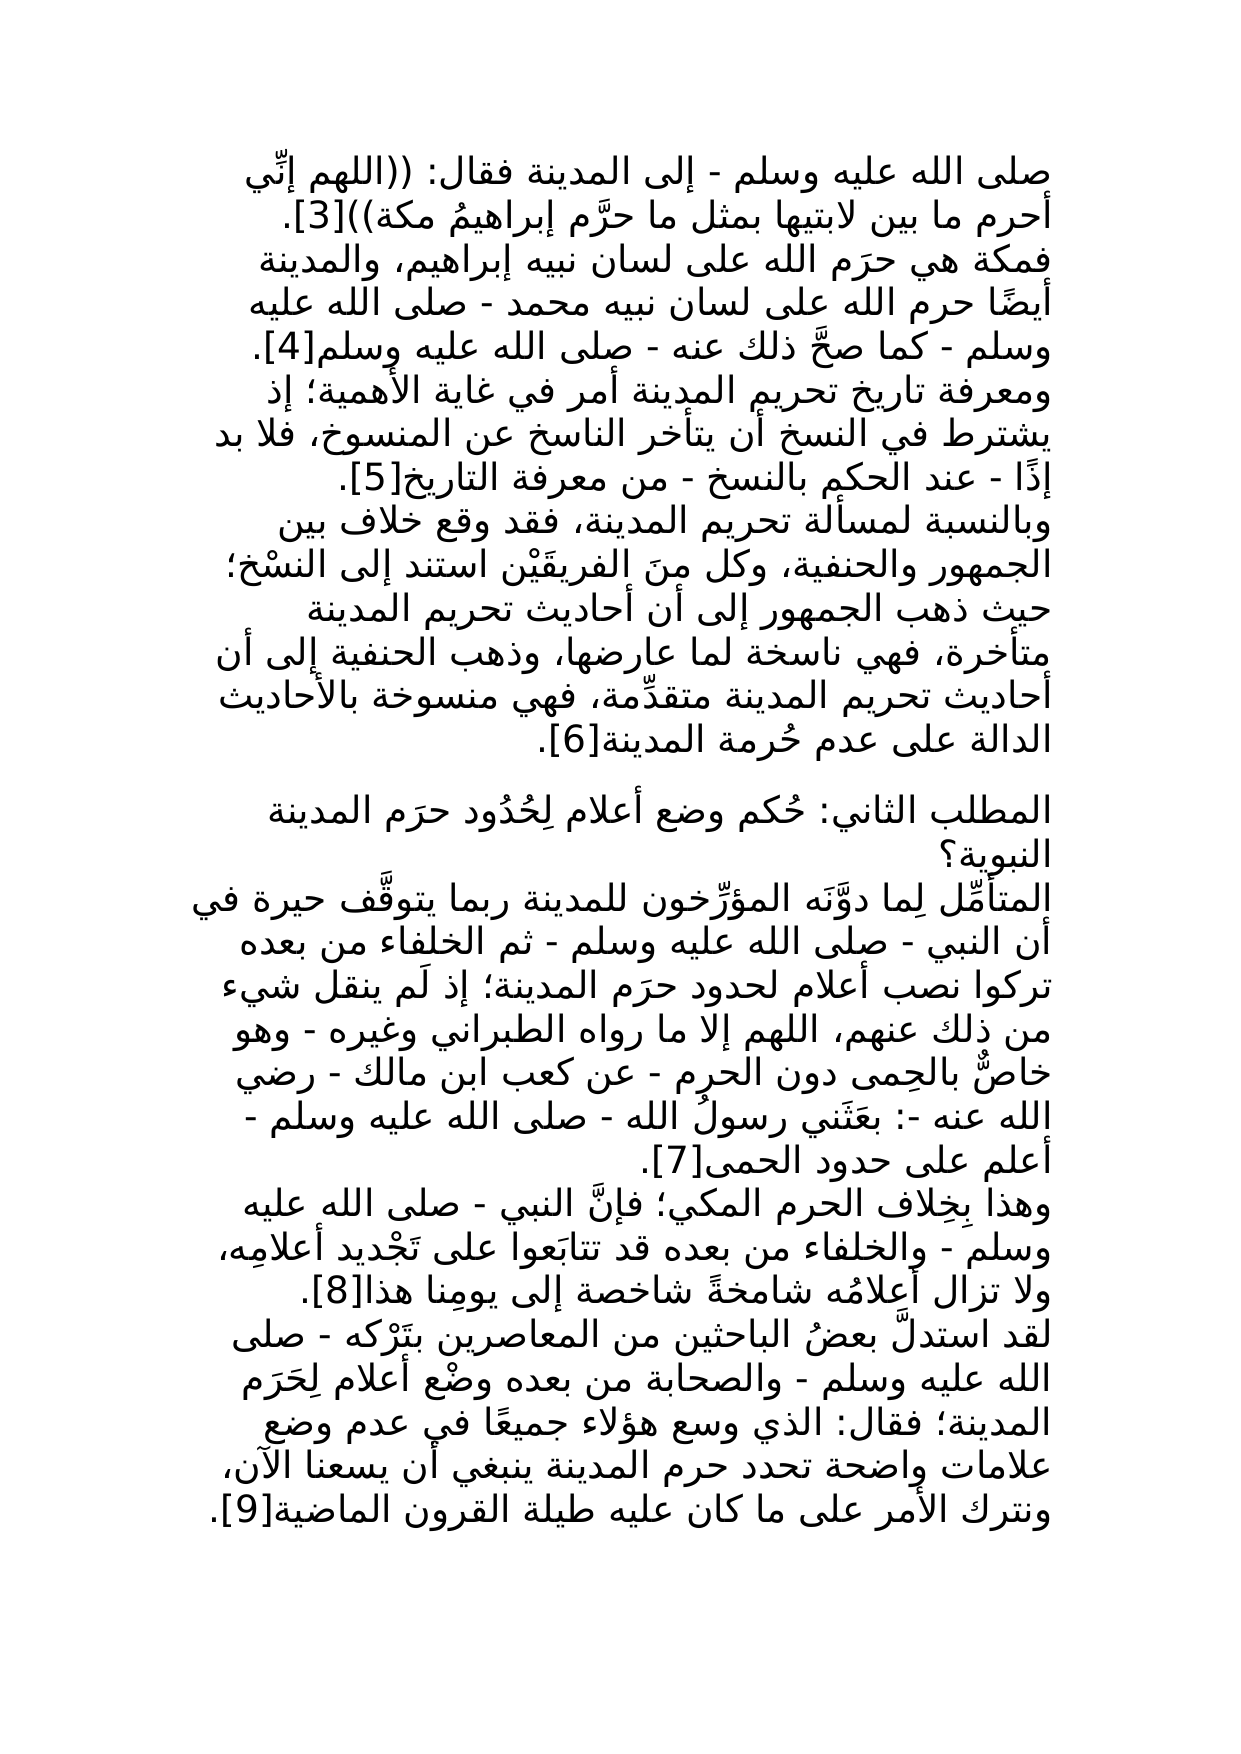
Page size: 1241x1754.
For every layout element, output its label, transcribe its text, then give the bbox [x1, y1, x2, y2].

text لقد استدلَّ بعضُ الباحثين من المعاصرين بتَرْكه - صلى الله عليه وسلم - والصحابة من بعده وضْع أعلام لِحَرَم المدينة؛ فقال: الذي وسع هؤلاء جميعًا في عدم وضع علامات واضحة تحدد حرم المدينة ينبغي أن يسعنا الآن، ونترك الأمر على ما كان عليه طيلة القرون الماضية[9]. [187, 1313, 1053, 1531]
text وهذا بِخِلاف الحرم المكي؛ فإنَّ النبي - صلى الله عليه وسلم - والخلفاء من بعده قد تتابَعوا على تَجْديد أعلامِه، ولا تزال أعلامُه شامخةً شاخصة إلى يومِنا هذا[8]. [187, 1182, 1053, 1313]
text المطلب الثاني: حُكم وضع أعلام لِحُدُود حرَم المدينة النبوية؟ [187, 789, 1053, 876]
text وبالنسبة لمسألة تحريم المدينة، فقد وقع خلاف بين الجمهور والحنفية، وكل منَ الفريقَيْن استند إلى النسْخ؛ حيث ذهب الجمهور إلى أن أحاديث تحريم المدينة متأخرة، فهي ناسخة لما عارضها، وذهب الحنفية إلى أن أحاديث تحريم المدينة متقدِّمة، فهي منسوخة بالأحاديث الدالة على عدم حُرمة المدينة[6]. [187, 499, 1053, 761]
text فمكة هي حرَم الله على لسان نبيه إبراهيم، والمدينة أيضًا حرم الله على لسان نبيه محمد - صلى الله عليه وسلم - كما صحَّ ذلك عنه - صلى الله عليه وسلم[4]. [187, 237, 1053, 368]
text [187, 150, 1053, 237]
text المتأمِّل لِما دوَّنَه المؤرِّخون للمدينة ربما يتوقَّف حيرة في أن النبي - صلى الله عليه وسلم - ثم الخلفاء من بعده تركوا نصب أعلام لحدود حرَم المدينة؛ إذ لَم ينقل شيء من ذلك عنهم، اللهم إلا ما رواه الطبراني وغيره - وهو خاصٌّ بالحِمى دون الحرم - عن كعب ابن مالك - رضي الله عنه -: بعَثَني رسولُ الله - صلى الله عليه وسلم - أعلم على حدود الحمى[7]. [187, 876, 1053, 1182]
text ومعرفة تاريخ تحريم المدينة أمر في غاية الأهمية؛ إذ يشترط في النسخ أن يتأخر الناسخ عن المنسوخ، فلا بد إذًا - عند الحكم بالنسخ - من معرفة التاريخ[5]. [187, 368, 1053, 499]
